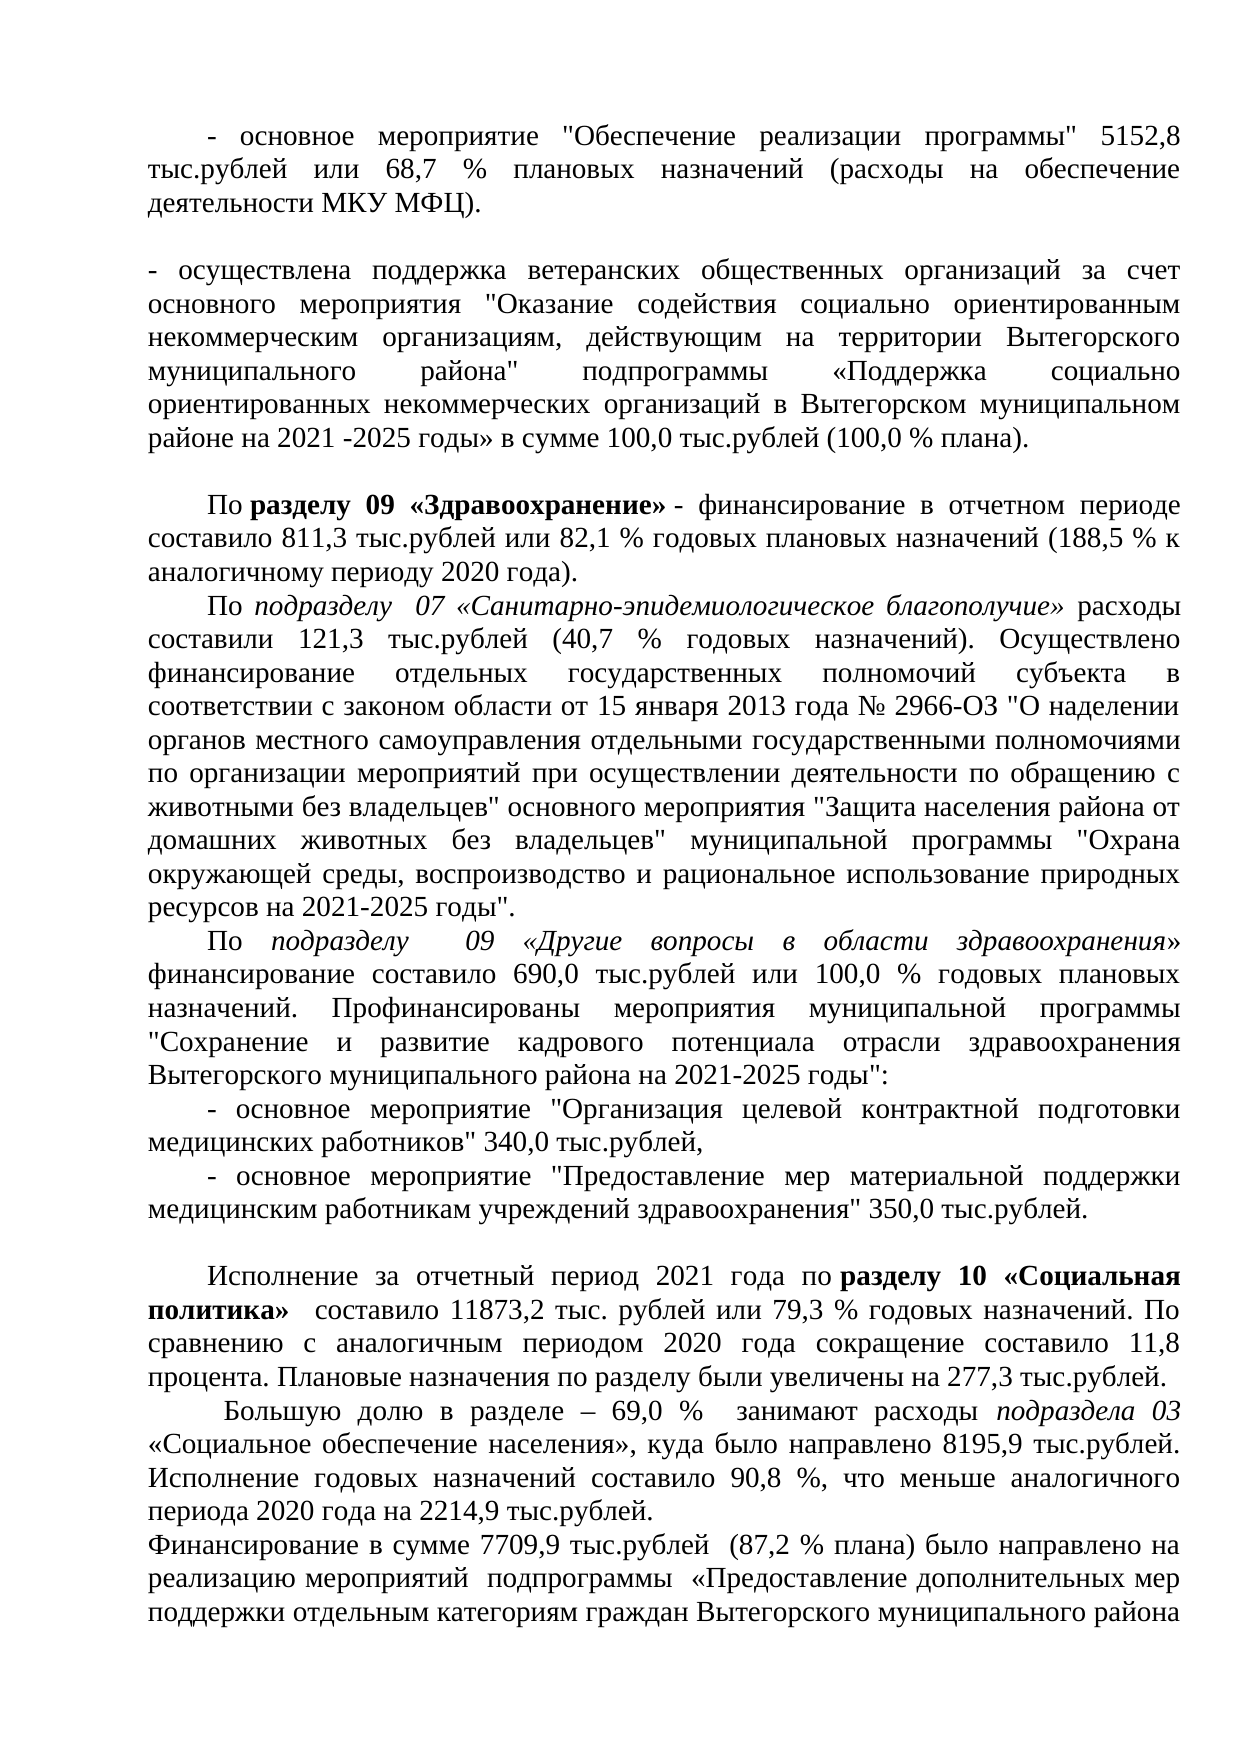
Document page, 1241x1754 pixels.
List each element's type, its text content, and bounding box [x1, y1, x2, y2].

text По разделу 09 «Здравоохранение» - финансирование в отчетном периоде составило 811,3 тыс.рублей или 82,1 % годовых плановых назначений (188,5 % к аналогичному периоду 2020 года). [148, 487, 1181, 588]
text По подразделу 07 «Санитарно-эпидемиологическое благополучие» расходы составили 121,3 тыс.рублей (40,7 % годовых назначений). Осуществлено финансирование отдельных государственных полномочий субъекта в соответствии с законом области от 15 января 2013 года № 2966-ОЗ "О наделении органов местного самоуправления отдельными государственными полномочиями по организации мероприятий при осуществлении деятельности по обращению с животными без владельцев" основного мероприятия "Защита населения района от домашних животных без владельцев" муниципальной программы "Охрана окружающей среды, воспроизводство и рациональное использование природных ресурсов на 2021-2025 годы". [148, 588, 1181, 923]
text Большую долю в разделе – 69,0 % занимают расходы подраздела 03 «Социальное обеспечение населения», куда было направлено 8195,9 тыс.рублей. Исполнение годовых назначений составило 90,8 %, что меньше аналогичного периода 2020 года на 2214,9 тыс.рублей. [148, 1393, 1181, 1527]
text Исполнение за отчетный период 2021 года по разделу 10 «Социальная политика» составило 11873,2 тыс. рублей или 79,3 % годовых назначений. По сравнению с аналогичным периодом 2020 года сокращение составило 11,8 процента. Плановые назначения по разделу были увеличены на 277,3 тыс.рублей. [148, 1258, 1181, 1393]
text - основное мероприятие "Организация целевой контрактной подготовки медицинских работников" 340,0 тыс.рублей, [148, 1091, 1181, 1158]
text По подразделу 09 «Другие вопросы в области здравоохранения» финансирование составило 690,0 тыс.рублей или 100,0 % годовых плановых назначений. Профинансированы мероприятия муниципальной программы "Сохранение и развитие кадрового потенциала отрасли здравоохранения Вытегорского муниципального района на 2021-2025 годы": [148, 923, 1181, 1091]
text - осуществлена поддержка ветеранских общественных организаций за счет основного мероприятия "Оказание содействия социально ориентированным некоммерческим организациям, действующим на территории Вытегорского муниципального района" подпрограммы «Поддержка социально ориентированных некоммерческих организаций в Вытегорском муниципальном районе на 2021 -2025 годы» в сумме 100,0 тыс.рублей (100,0 % плана). [148, 252, 1181, 453]
text - основное мероприятие "Обеспечение реализации программы" 5152,8 тыс.рублей или 68,7 % плановых назначений (расходы на обеспечение деятельности МКУ МФЦ). [148, 118, 1181, 219]
text - основное мероприятие "Предоставление мер материальной поддержки медицинским работникам учреждений здравоохранения" 350,0 тыс.рублей. [148, 1158, 1181, 1225]
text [148, 1527, 1181, 1627]
